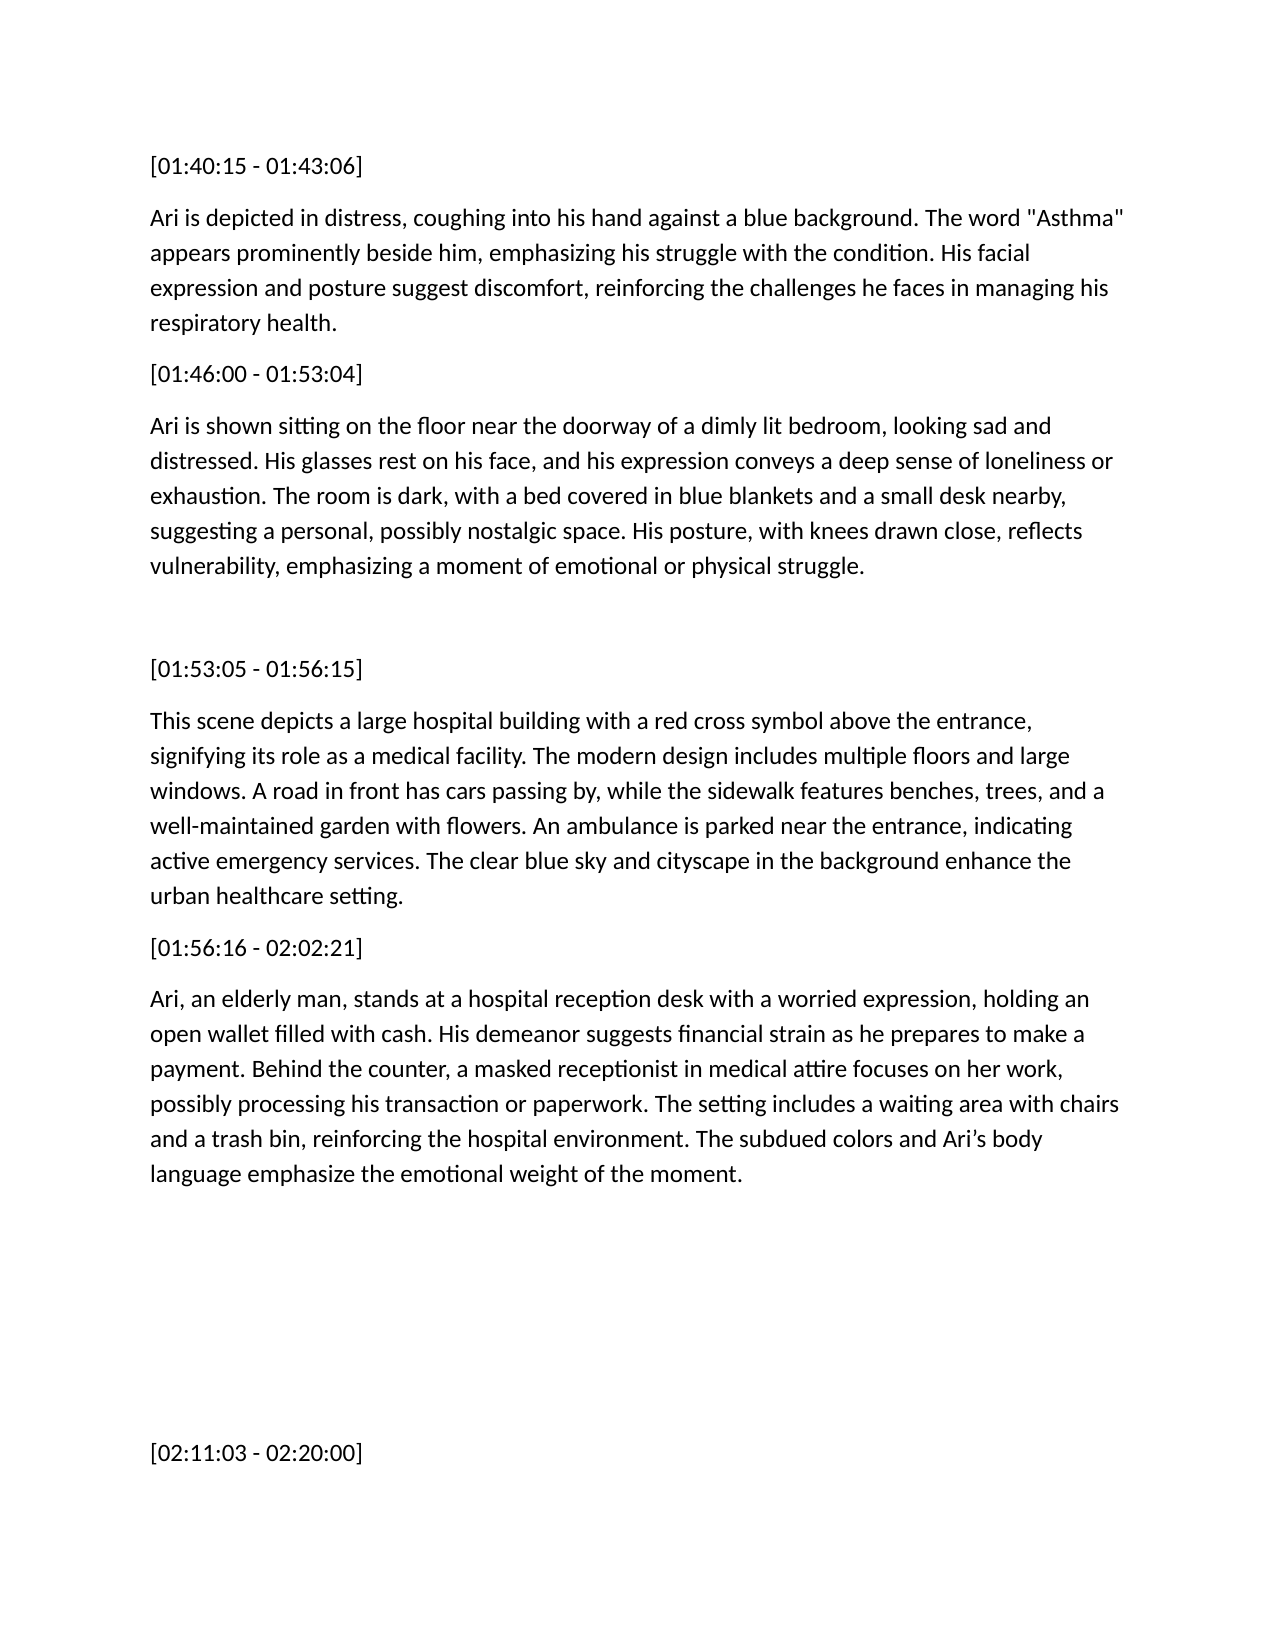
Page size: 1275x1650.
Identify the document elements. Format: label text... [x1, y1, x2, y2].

text [01:53:05 - 01:56:15] [150, 653, 1125, 684]
text [01:46:00 - 01:53:04] [150, 358, 1125, 389]
text [02:11:03 - 02:20:00] [150, 1437, 1125, 1467]
text [01:40:15 - 01:43:06] [150, 150, 1125, 181]
text Ari is depicted in distress, coughing into his hand against a blue background. The word "Asthma" appears prominently beside him, emphasizing his struggle with the condition. His facial expression and posture suggest discomfort, reinforcing the challenges he faces in managing his respiratory health. [150, 202, 1125, 337]
text [01:56:16 - 02:02:21] [150, 932, 1125, 962]
text This scene depicts a large hospital building with a red cross symbol above the entrance, signifying its role as a medical facility. The modern design includes multiple floors and large windows. A road in front has cars passing by, while the sidewalk features benches, trees, and a well-maintained garden with flowers. An ambulance is parked near the entrance, indicating active emergency services. The clear blue sky and cityscape in the background enhance the urban healthcare setting. [150, 705, 1125, 911]
text Ari, an elderly man, stands at a hospital reception desk with a worried expression, holding an open wallet filled with cash. His demeanor suggests financial strain as he prepares to make a payment. Behind the counter, a masked receptionist in medical attire focuses on her work, possibly processing his transaction or paperwork. The setting includes a waiting area with chairs and a trash bin, reinforcing the hospital environment. The subdued colors and Ari’s body language emphasize the emotional weight of the moment. [150, 983, 1125, 1189]
text Ari is shown sitting on the floor near the doorway of a dimly lit bedroom, looking sad and distressed. His glasses rest on his face, and his expression conveys a deep sense of loneliness or exhaustion. The room is dark, with a bed covered in blue blankets and a small desk nearby, suggesting a personal, possibly nostalgic space. His posture, with knees drawn close, reflects vulnerability, emphasizing a moment of emotional or physical struggle. [150, 410, 1125, 581]
